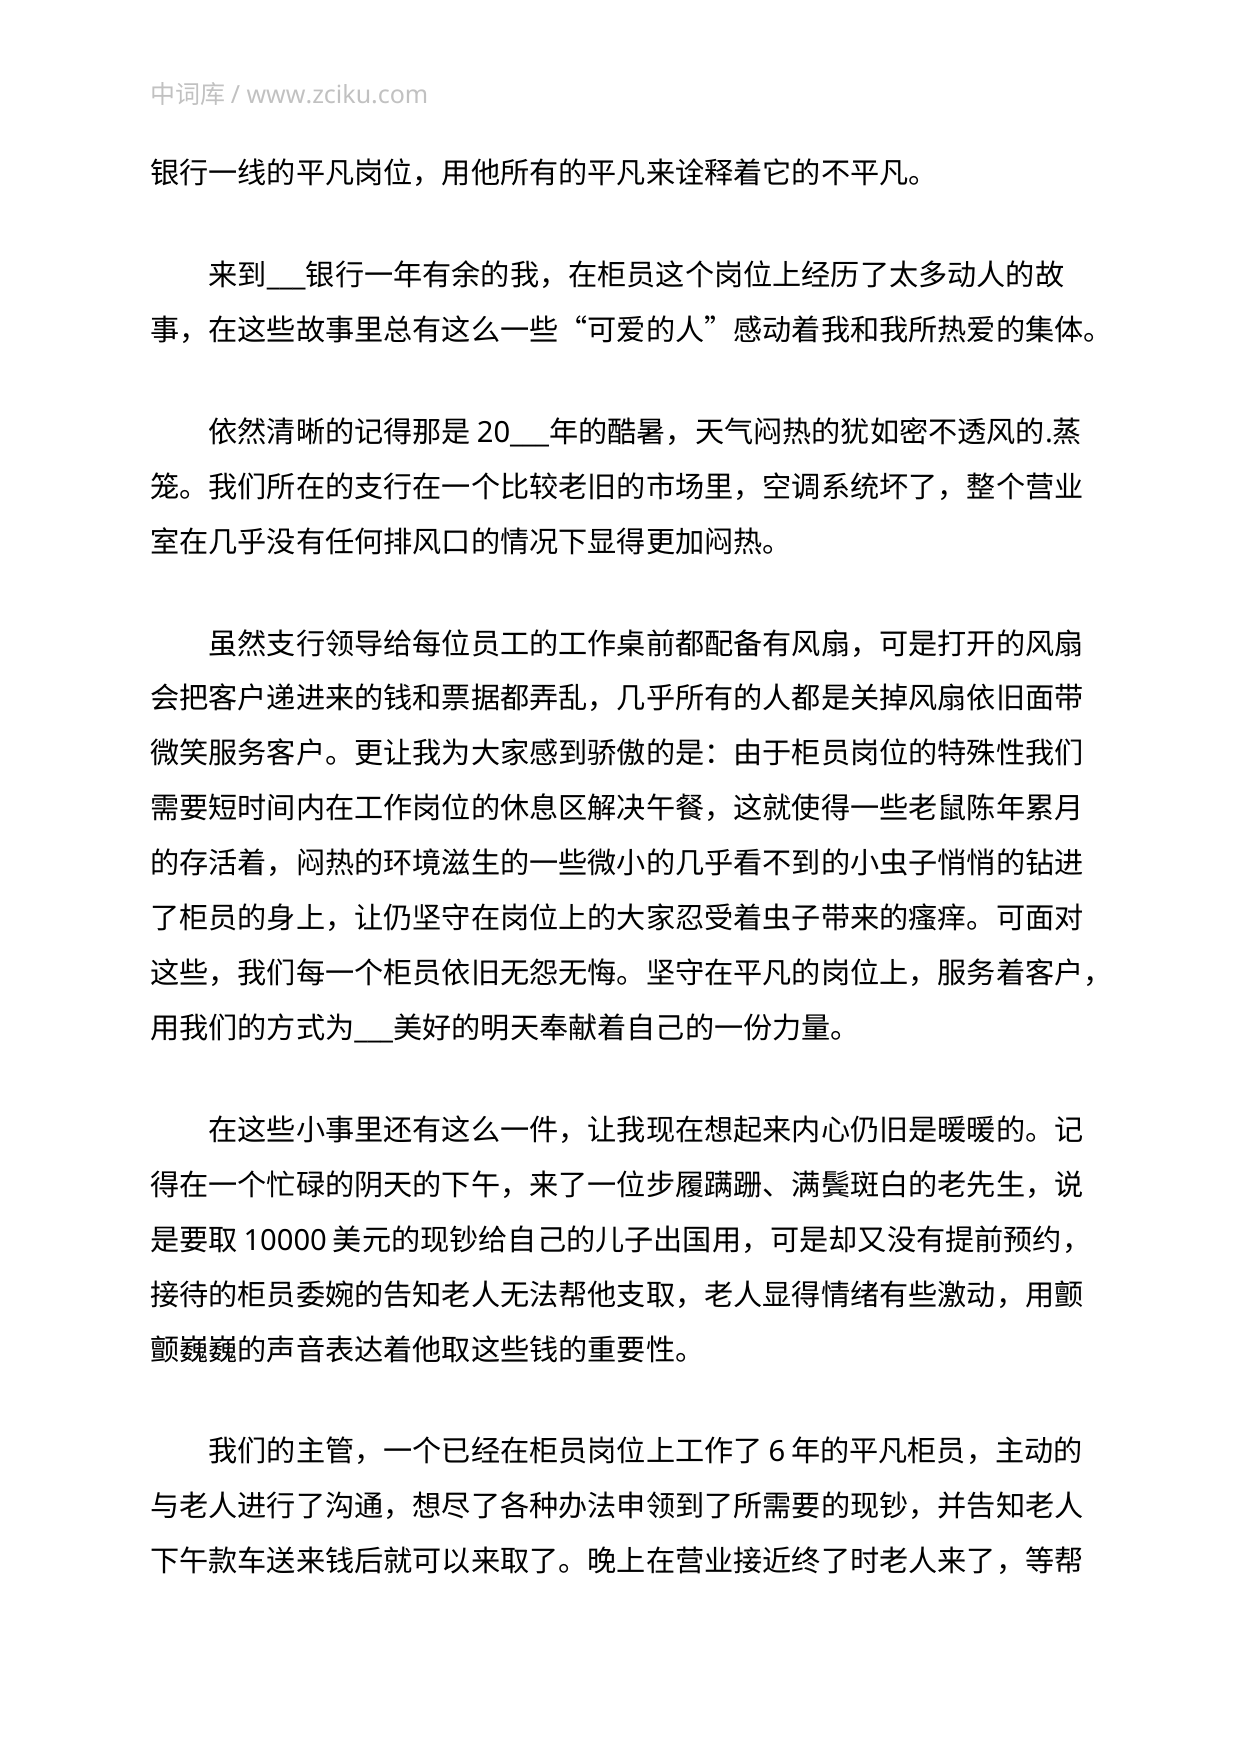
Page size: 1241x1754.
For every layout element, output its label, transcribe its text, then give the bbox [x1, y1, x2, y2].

text 来到___银行一年有余的我，在柜员这个岗位上经历了太多动人的故事，在这些故事里总有这么一些“可爱的人”感动着我和我所热爱的集体。 [150, 252, 1090, 349]
text 在这些小事里还有这么一件，让我现在想起来内心仍旧是暖暖的。记得在一个忙碌的阴天的下午，来了一位步履蹒跚、满鬓斑白的老先生，说是要取10000美元的现钞给自己的儿子出国用，可是却又没有提前预约，接待的柜员委婉的告知老人无法帮他支取，老人显得情绪有些激动，用颤颤巍巍的声音表达着他取这些钱的重要性。 [150, 1106, 1090, 1368]
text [150, 150, 1090, 192]
text 依然清晰的记得那是20___年的酷暑，天气闷热的犹如密不透风的.蒸笼。我们所在的支行在一个比较老旧的市场里，空调系统坏了，整个营业室在几乎没有任何排风口的情况下显得更加闷热。 [150, 408, 1090, 561]
text 虽然支行领导给每位员工的工作桌前都配备有风扇，可是打开的风扇会把客户递进来的钱和票据都弄乱，几乎所有的人都是关掉风扇依旧面带微笑服务客户。更让我为大家感到骄傲的是：由于柜员岗位的特殊性我们需要短时间内在工作岗位的休息区解决午餐，这就使得一些老鼠陈年累月的存活着，闷热的环境滋生的一些微小的几乎看不到的小虫子悄悄的钻进了柜员的身上，让仍坚守在岗位上的大家忍受着虫子带来的瘙痒。可面对这些，我们每一个柜员依旧无怨无悔。坚守在平凡的岗位上，服务着客户，用我们的方式为___美好的明天奉献着自己的一份力量。 [150, 620, 1090, 1047]
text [150, 1428, 1090, 1580]
